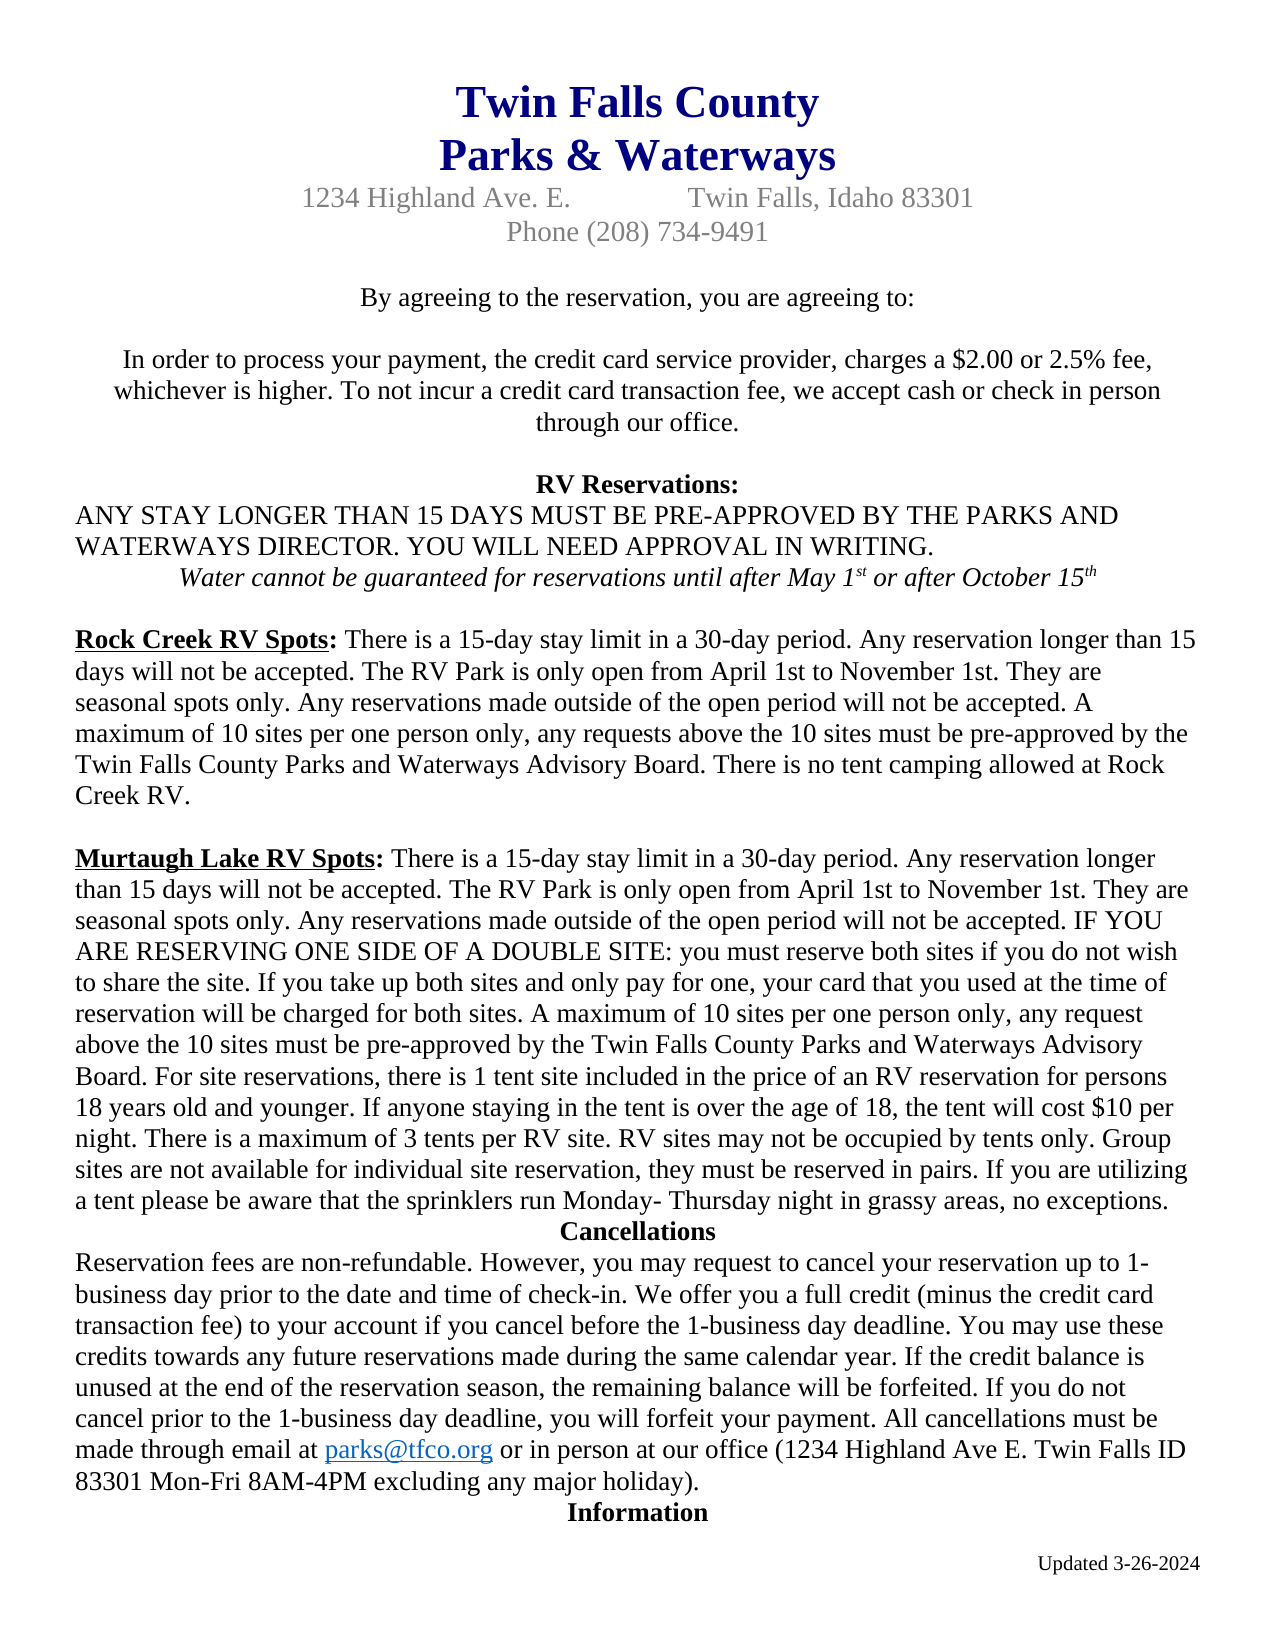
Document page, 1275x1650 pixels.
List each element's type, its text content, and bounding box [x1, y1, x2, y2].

text Water cannot be guaranteed for reservations until after May 1st or after October 15th [75, 561, 1200, 592]
text Phone (208) 734-9491 [75, 214, 1200, 247]
text Reservation fees are non-refundable. However, you may request to cancel your reservation up to 1-business day prior to the date and time of check-in. We offer you a full credit (minus the credit card transaction fee) to your account if you cancel before the 1-business day deadline. You may use these credits towards any future reservations made during the same calendar year. If the credit balance is unused at the end of the reservation season, the remaining balance will be forfeited. If you do not cancel prior to the 1-business day deadline, you will forfeit your payment. All cancellations must be made through email at parks@tfco.org or in person at our office (1234 Highland Ave E. Twin Falls ID 83301 Mon-Fri 8AM-4PM excluding any major holiday). [75, 1247, 1200, 1496]
text 1234 Highland Ave. E. Twin Falls, Idaho 83301 [75, 180, 1200, 214]
text Cancellations [75, 1215, 1200, 1247]
text Information [75, 1496, 1200, 1527]
text Twin Falls County [75, 75, 1200, 128]
text Rock Creek RV Spots: There is a 15-day stay limit in a 30-day period. Any reservation longer than 15 days will not be accepted. The RV Park is only open from April 1st to November 1st. They are seasonal spots only. Any reservations made outside of the open period will not be accepted. A maximum of 10 sites per one person only, any requests above the 10 sites must be pre-approved by the Twin Falls County Parks and Waterways Advisory Board. There is no tent camping allowed at Rock Creek RV. [75, 624, 1200, 811]
text In order to process your payment, the credit card service provider, charges a $2.00 or 2.5% fee, whichever is higher. To not incur a credit card transaction fee, we accept cash or check in person through our office. [75, 343, 1200, 437]
text Murtaugh Lake RV Spots: There is a 15-day stay limit in a 30-day period. Any reservation longer than 15 days will not be accepted. The RV Park is only open from April 1st to November 1st. They are seasonal spots only. Any reservations made outside of the open period will not be accepted. IF YOU ARE RESERVING ONE SIDE OF A DOUBLE SITE: you must reserve both sites if you do not wish to share the site. If you take up both sites and only pay for one, your card that you used at the time of reservation will be charged for both sites. A maximum of 10 sites per one person only, any request above the 10 sites must be pre-approved by the Twin Falls County Parks and Waterways Advisory Board. For site reservations, there is 1 tent site included in the price of an RV reservation for persons 18 years old and younger. If anyone staying in the tent is over the age of 18, the tent will cost $10 per night. There is a maximum of 3 tents per RV site. RV sites may not be occupied by tents only. Group sites are not available for individual site reservation, they must be reserved in pairs. If you are utilizing a tent please be aware that the sprinklers run Monday- Thursday night in grassy areas, no exceptions. [75, 842, 1200, 1215]
text ANY STAY LONGER THAN 15 DAYS MUST BE PRE-APPROVED BY THE PARKS AND WATERWAYS DIRECTOR. YOU WILL NEED APPROVAL IN WRITING. [75, 499, 1200, 561]
text By agreeing to the reservation, you are agreeing to: [75, 281, 1200, 312]
text Parks & Waterways [75, 128, 1200, 180]
text RV Reservations: [75, 468, 1200, 499]
